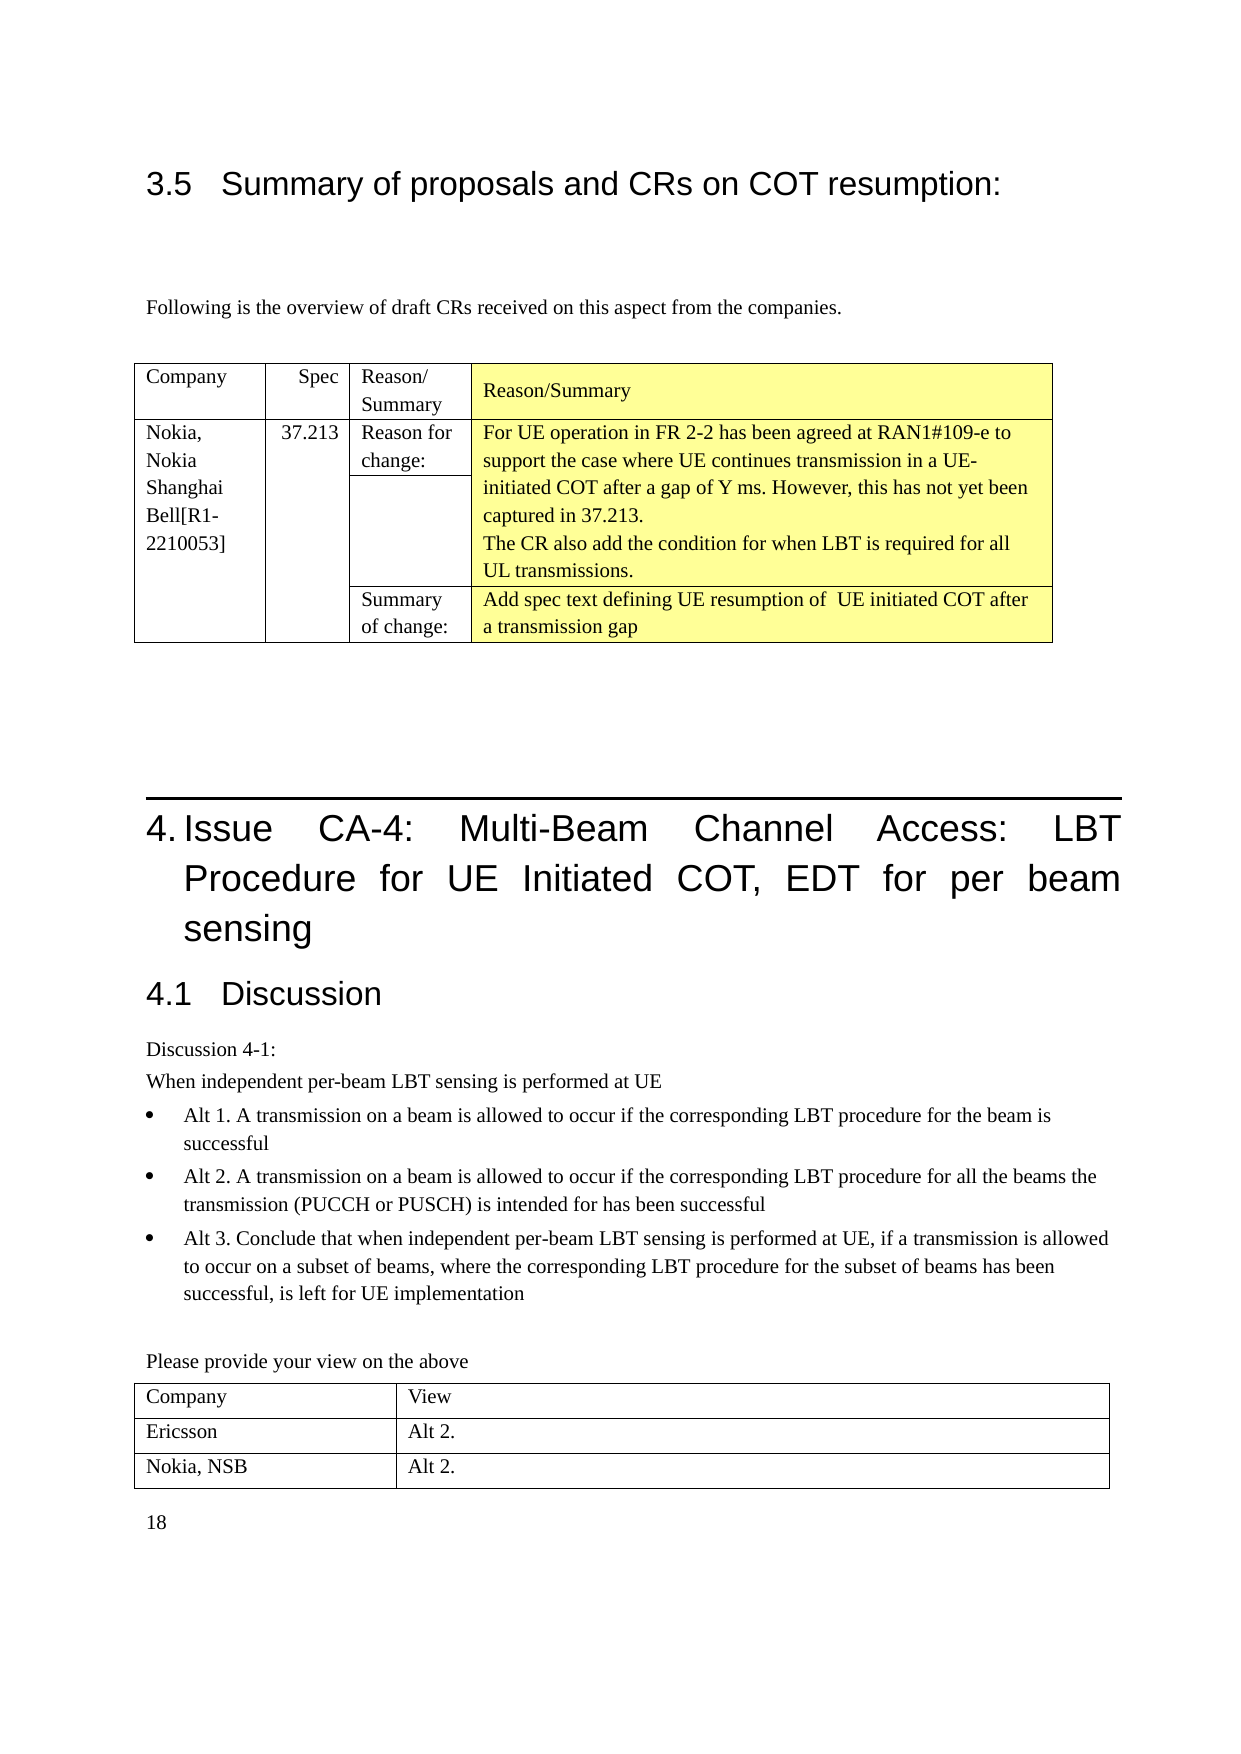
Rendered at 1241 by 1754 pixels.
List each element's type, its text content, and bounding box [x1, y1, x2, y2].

table_cell Nokia, Nokia Shanghai Bell[R1-2210053] [135, 420, 265, 642]
subtitle Summary of proposals and CRs on COT resumption: [146, 164, 1122, 203]
list Alt 3. Conclude that when independent per-beam LBT sensing is performed at UE, if a transmission is allowed to occur on a subset of beams, where the corresponding LBT procedure for the subset of beams has been successful, is left for UE implementation [146, 1226, 1122, 1305]
list Alt 2. A transmission on a beam is allowed to occur if the corresponding LBT procedure for all the beams the transmission (PUCCH or PUSCH) is intended for has been successful [146, 1164, 1122, 1216]
table_cell 37.213 [266, 420, 349, 642]
table_cell [350, 476, 471, 586]
table_cell Reason for change: [350, 420, 471, 475]
table_header View [397, 1384, 1109, 1418]
table_cell Ericsson [135, 1419, 396, 1452]
list Alt 1. A transmission on a beam is allowed to occur if the corresponding LBT procedure for the beam is successful [146, 1103, 1122, 1155]
table_cell For UE operation in FR 2-2 has been agreed at RAN1#109-e to support the case where UE continues transmission in a UE-initiated COT after a gap of Y ms. However, this has not yet been captured in 37.213. The CR also add the condition for when LBT is required for all UL transmissions. [472, 420, 1052, 586]
text Discussion 4-1: [146, 1037, 1122, 1061]
subtitle Issue CA-4: Multi-Beam Channel Access: LBT Procedure for UE Initiated COT, EDT for per beam sensing [146, 800, 1122, 949]
table_header Reason/Summary [472, 364, 1052, 419]
text When independent per-beam LBT sensing is performed at UE [146, 1069, 1122, 1093]
table_cell Summary of change: [350, 587, 471, 642]
table_header Reason/Summary [350, 364, 471, 419]
table_header Spec [266, 364, 349, 419]
text Following is the overview of draft CRs received on this aspect from the companies. [146, 295, 1122, 319]
table_cell Add spec text defining UE resumption of UE initiated COT after a transmission gap [472, 587, 1052, 642]
table_cell Nokia, NSB [135, 1454, 396, 1487]
subtitle Discussion [146, 974, 1122, 1012]
table_cell Alt 2. [397, 1419, 1109, 1452]
text Please provide your view on the above [146, 1349, 1122, 1373]
table_header Company [135, 1384, 396, 1418]
table_cell Alt 2. [397, 1454, 1109, 1487]
table_header Company [135, 364, 265, 419]
